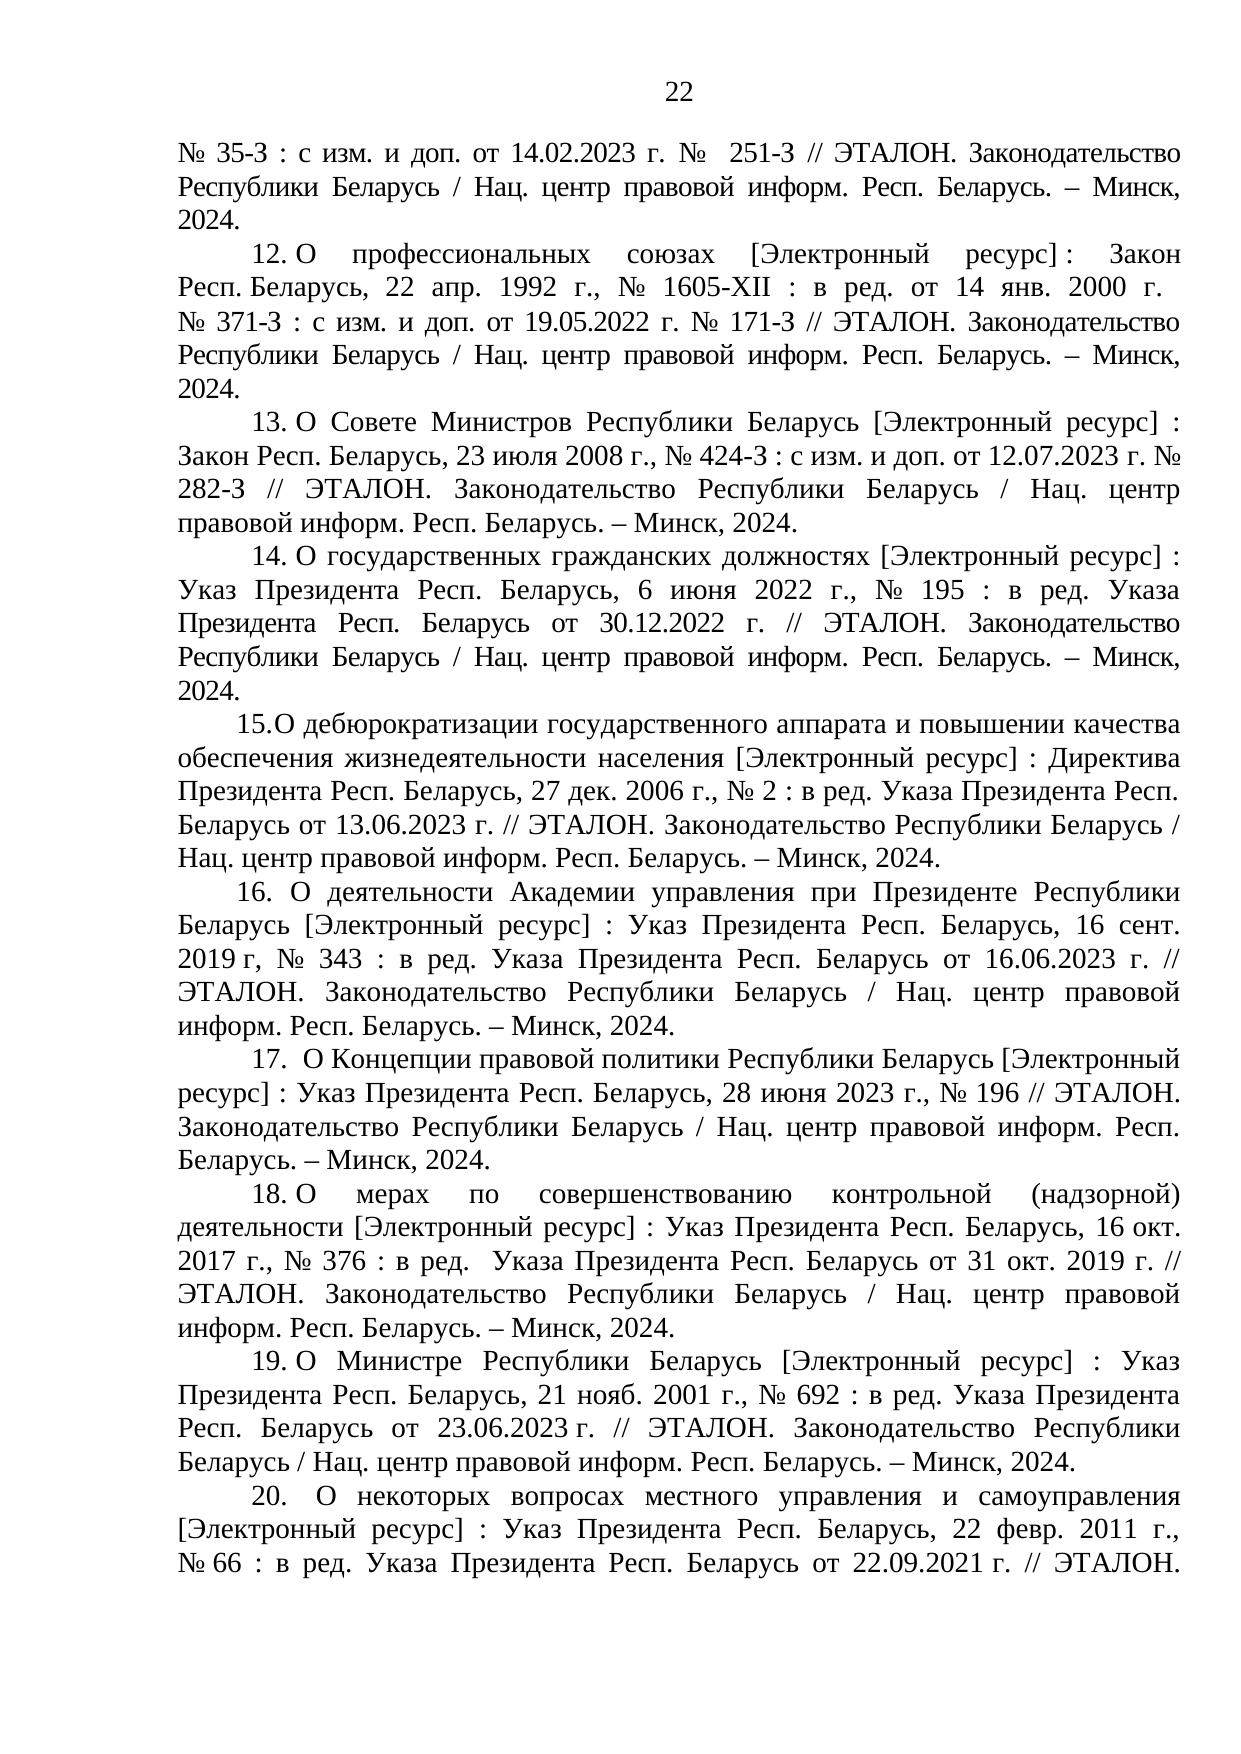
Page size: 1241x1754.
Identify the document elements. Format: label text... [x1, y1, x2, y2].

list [177, 1478, 1181, 1578]
list О дебюрократизации государственного аппарата и повышении качества обеспечения жизнедеятельности населения [Электронный ресурс] : Директива Президента Респ. Беларусь, 27 дек. 2006 г., № 2 : в ред. Указа Президента Респ. Беларусь от 13.06.2023 г. // ЭТАЛОН. Законодательство Республики Беларусь / Нац. центр правовой информ. Респ. Беларусь. – Минск, 2024. [177, 706, 1181, 874]
list О государственных гражданских должностях [Электронный ресурс] : Указ Президента Респ. Беларусь, 6 июня 2022 г., № 195 : в ред. Указа Президента Респ. Беларусь от 30.12.2022 г. // ЭТАЛОН. Законодательство Республики Беларусь / Нац. центр правовой информ. Респ. Беларусь. – Минск, 2024. [177, 538, 1181, 706]
list О Совете Министров Республики Беларусь [Электронный ресурс] : Закон Респ. Беларусь, 23 июля 2008 г., № 424-З : с изм. и доп. от 12.07.2023 г. № 282-З // ЭТАЛОН. Законодательство Республики Беларусь / Нац. центр правовой информ. Респ. Беларусь. – Минск, 2024. [177, 404, 1181, 538]
list О профессиональных союзах [Электронный ресурс] : Закон Респ. Беларусь, 22 апр. 1992 г., № 1605-XII : в ред. от 14 янв. 2000 г. № 371-З : с изм. и доп. от 19.05.2022 г. № 171-З // ЭТАЛОН. Законодательство Республики Беларусь / Нац. центр правовой информ. Респ. Беларусь. – Минск, 2024. [177, 236, 1181, 404]
list О Министре Республики Беларусь [Электронный ресурс] : Указ Президента Респ. Беларусь, 21 нояб. 2001 г., № 692 : в ред. Указа Президента Респ. Беларусь от 23.06.2023 г. // ЭТАЛОН. Законодательство Республики Беларусь / Нац. центр правовой информ. Респ. Беларусь. – Минск, 2024. [177, 1343, 1181, 1478]
list О Концепции правовой политики Республики Беларусь [Электронный ресурс] : Указ Президента Респ. Беларусь, 28 июня 2023 г., № 196 // ЭТАЛОН. Законодательство Республики Беларусь / Нац. центр правовой информ. Респ. Беларусь. – Минск, 2024. [177, 1042, 1181, 1176]
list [177, 135, 1181, 236]
list О мерах по совершенствованию контрольной (надзорной) деятельности [Электронный ресурс] : Указ Президента Респ. Беларусь, 16 окт. 2017 г., № 376 : в ред. Указа Президента Респ. Беларусь от 31 окт. 2019 г. // ЭТАЛОН. Законодательство Республики Беларусь / Нац. центр правовой информ. Респ. Беларусь. – Минск, 2024. [177, 1176, 1181, 1343]
list О деятельности Академии управления при Президенте Республики Беларусь [Электронный ресурс] : Указ Президента Респ. Беларусь, 16 сент. 2019 г, № 343 : в ред. Указа Президента Респ. Беларусь от 16.06.2023 г. // ЭТАЛОН. Законодательство Республики Беларусь / Нац. центр правовой информ. Респ. Беларусь. – Минск, 2024. [177, 874, 1181, 1042]
